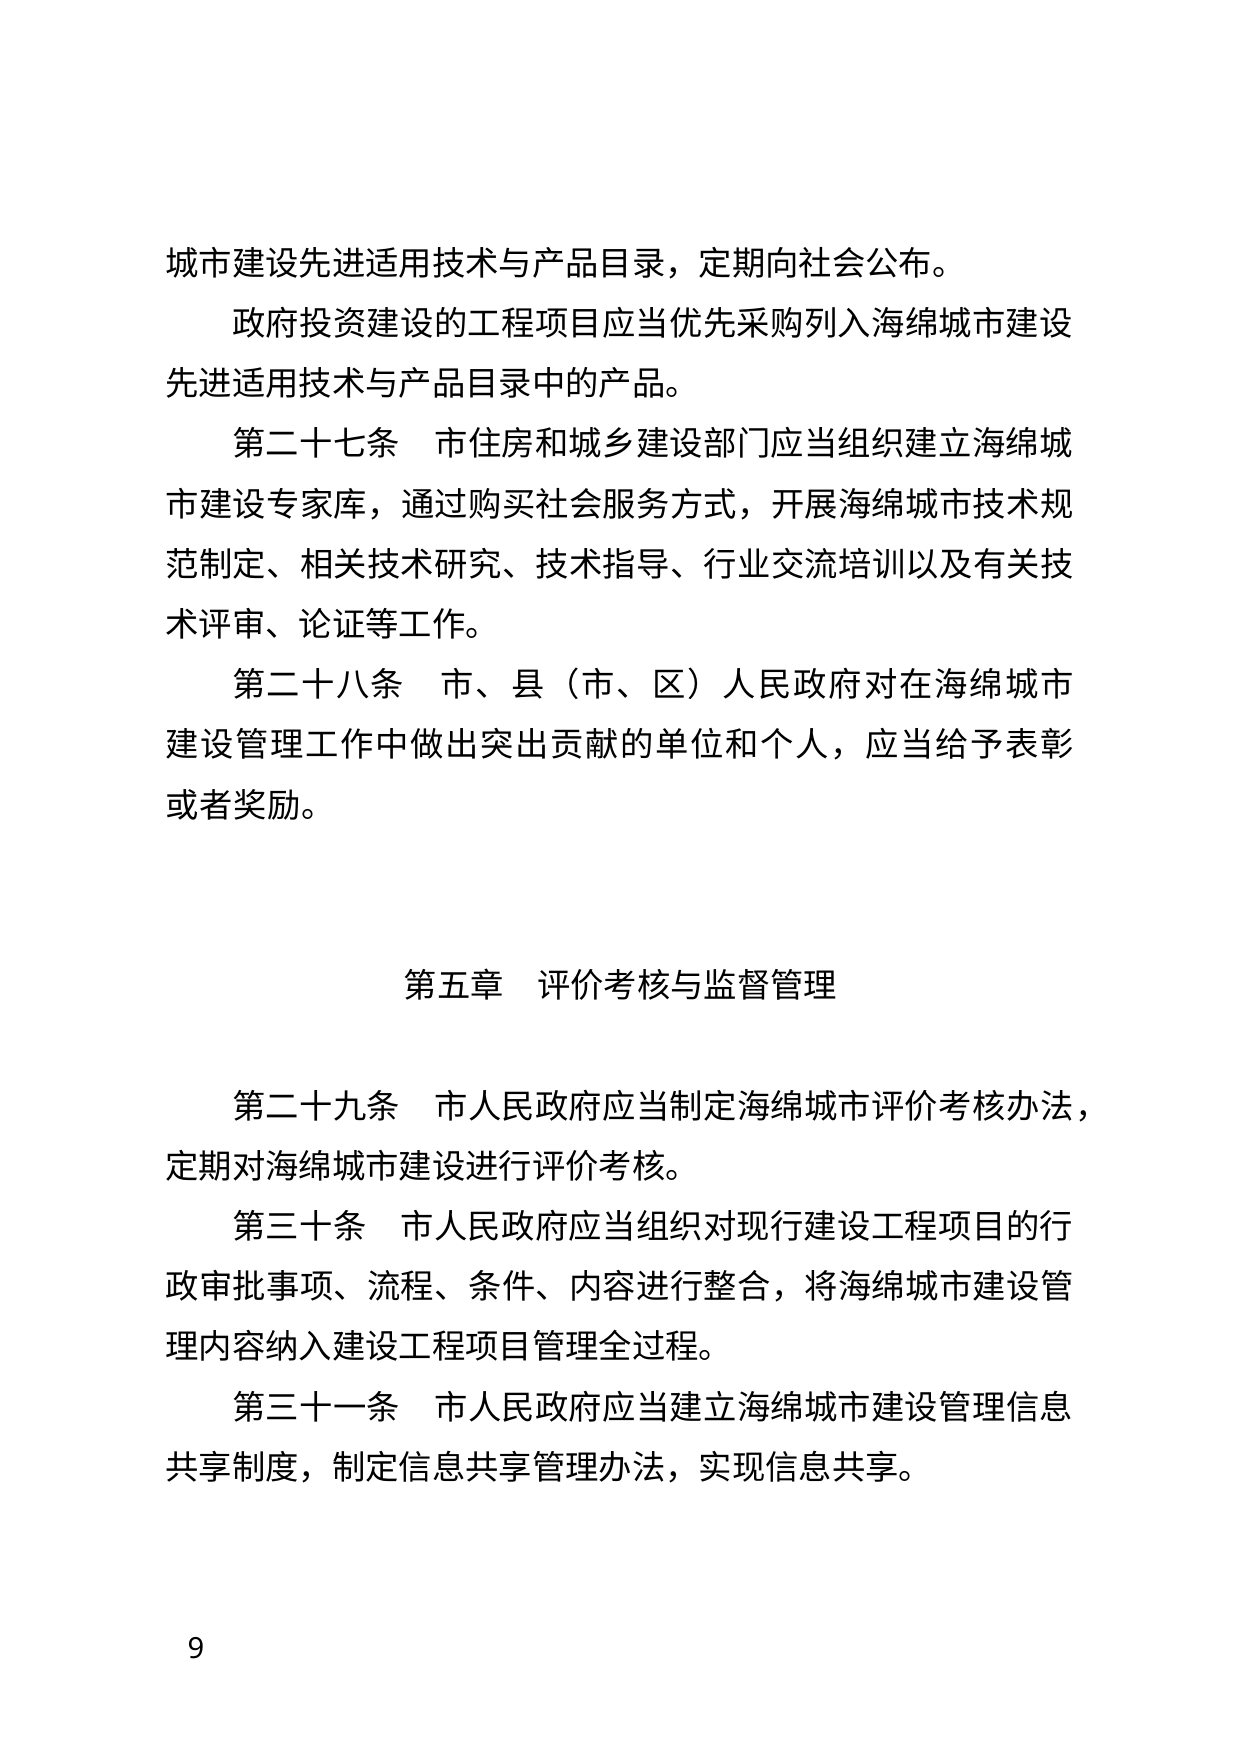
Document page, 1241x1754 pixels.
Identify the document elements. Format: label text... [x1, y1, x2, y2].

text 第二十八条 市、县（市、区）人民政府对在海绵城市建设管理工作中做出突出贡献的单位和个人，应当给予表彰或者奖励。 [165, 648, 1075, 829]
text 第二十七条 市住房和城乡建设部门应当组织建立海绵城市建设专家库，通过购买社会服务方式，开展海绵城市技术规范制定、相关技术研究、技术指导、行业交流培训以及有关技术评审、论证等工作。 [165, 408, 1075, 648]
text 第二十九条 市人民政府应当制定海绵城市评价考核办法，定期对海绵城市建设进行评价考核。 [165, 1070, 1075, 1190]
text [165, 227, 1075, 287]
text 第五章 评价考核与监督管理 [165, 949, 1075, 1010]
text 第三十条 市人民政府应当组织对现行建设工程项目的行政审批事项、流程、条件、内容进行整合，将海绵城市建设管理内容纳入建设工程项目管理全过程。 [165, 1190, 1075, 1371]
text 第三十一条 市人民政府应当建立海绵城市建设管理信息共享制度，制定信息共享管理办法，实现信息共享。 [165, 1371, 1075, 1491]
text 政府投资建设的工程项目应当优先采购列入海绵城市建设先进适用技术与产品目录中的产品。 [165, 287, 1075, 408]
